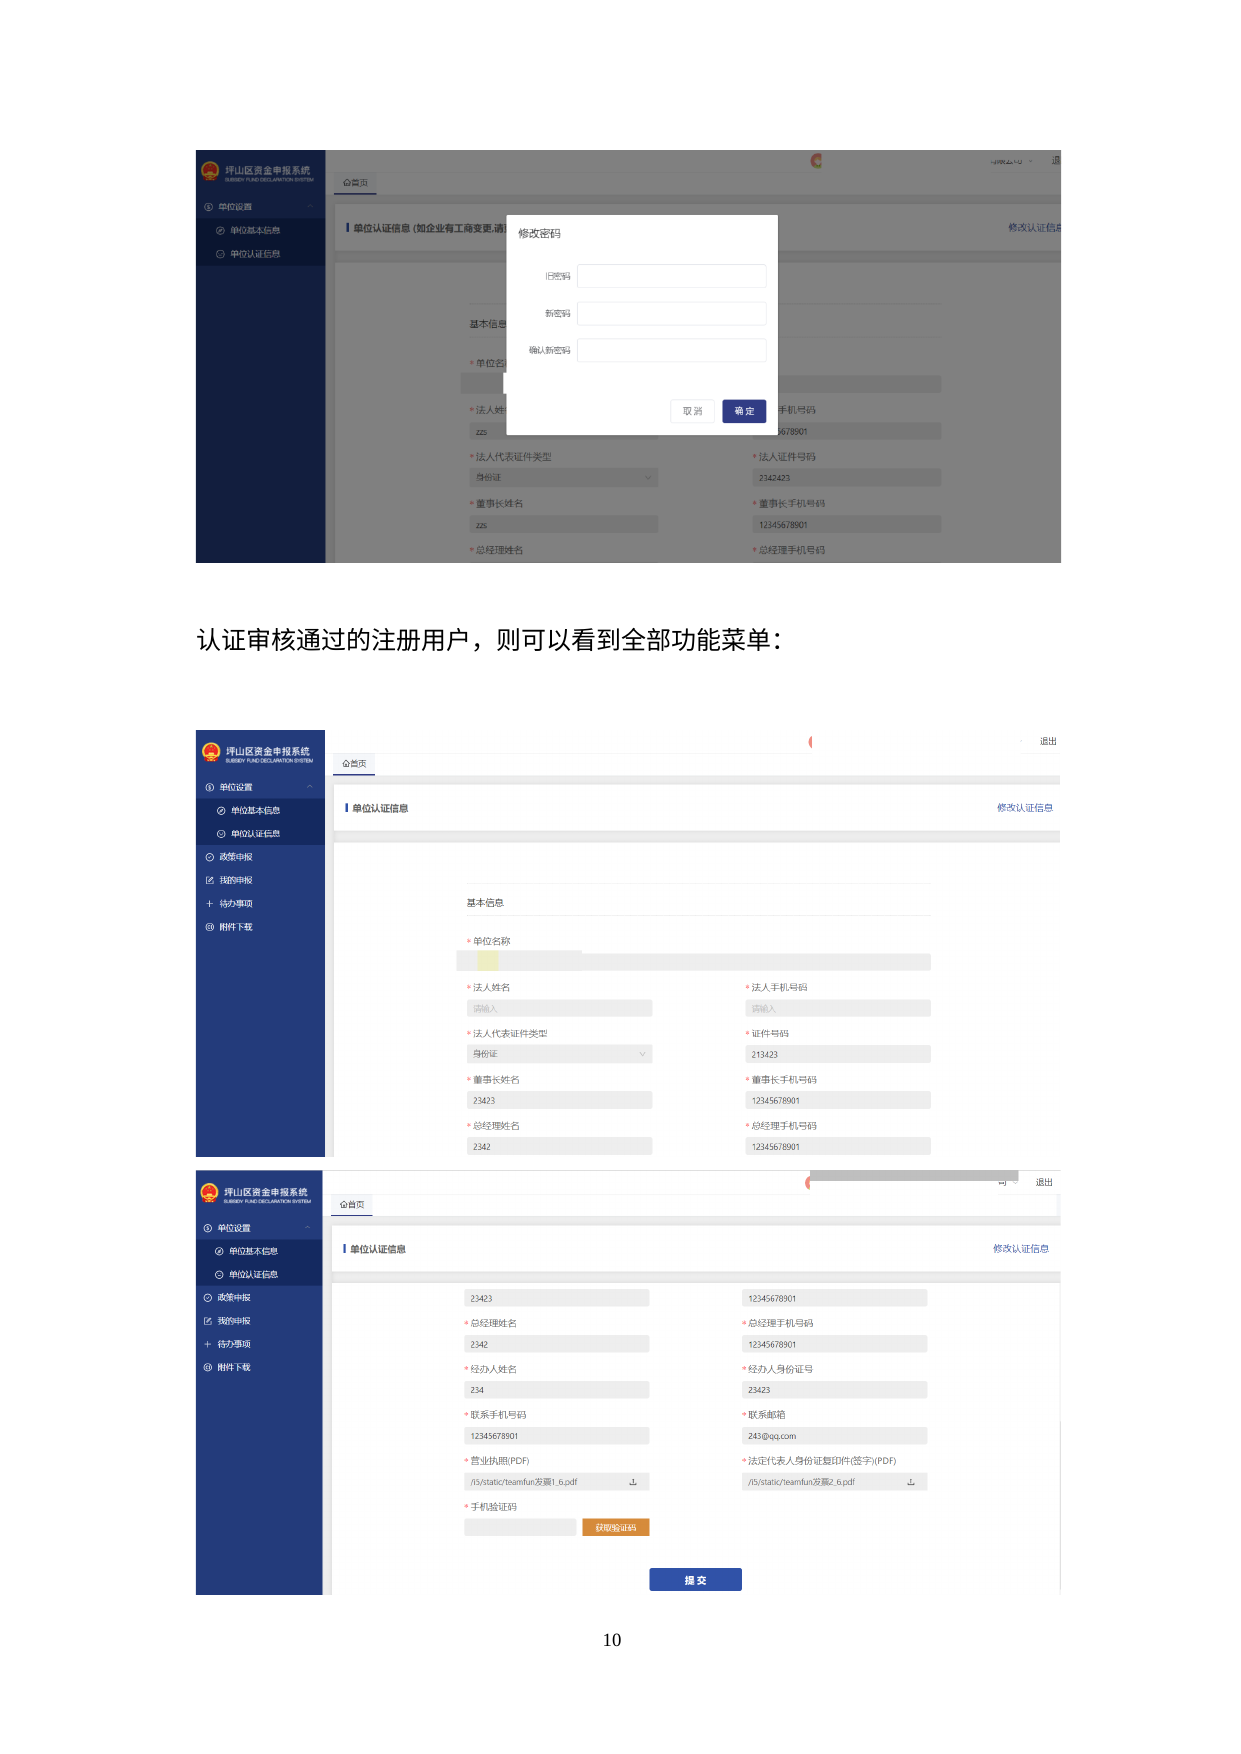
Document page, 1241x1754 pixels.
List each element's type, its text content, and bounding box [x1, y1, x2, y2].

picture [195, 730, 1060, 1157]
picture [195, 150, 1062, 563]
text 认证审核通过的注册用户，则可以看到全部功能菜单： [146, 620, 1078, 656]
picture [195, 1170, 1061, 1595]
